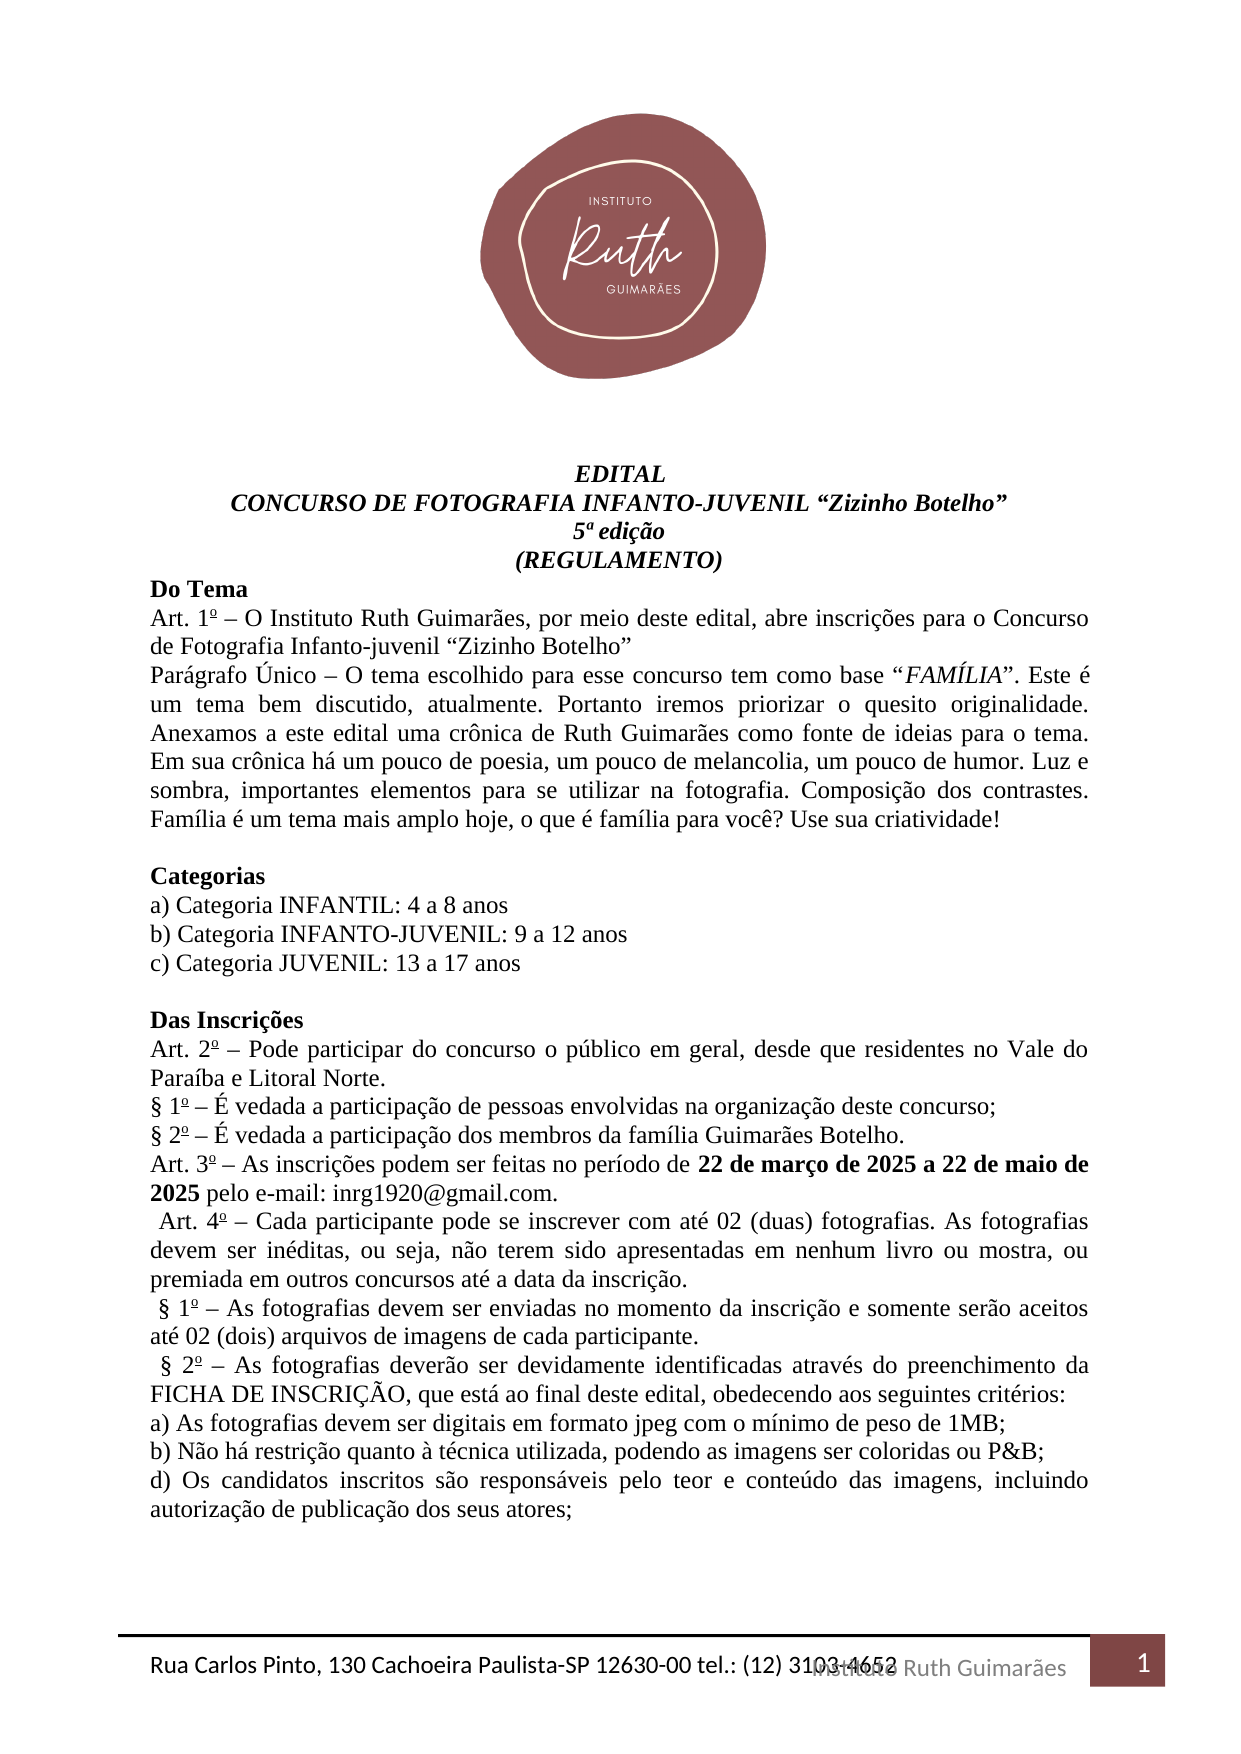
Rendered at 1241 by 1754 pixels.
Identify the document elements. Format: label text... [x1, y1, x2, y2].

text d) Os candidatos inscritos são responsáveis pelo teor e conteúdo das imagens, incluindo autorização de publicação dos seus atores; [150, 1465, 1090, 1523]
text Do Tema [150, 574, 1090, 603]
text b) Categoria INFANTO-JUVENIL: 9 a 12 anos [150, 919, 1090, 948]
text Categorias [150, 861, 1090, 890]
text a) As fotografias devem ser digitais em formato jpeg com o mínimo de peso de 1MB; [150, 1408, 1090, 1436]
text Parágrafo Único – O tema escolhido para esse concurso tem como base “FAMÍLIA”. Este é um tema bem discutido, atualmente. Portanto iremos priorizar o quesito originalidade. Anexamos a este edital uma crônica de Ruth Guimarães como fonte de ideias para o tema. Em sua crônica há um pouco de poesia, um pouco de melancolia, um pouco de humor. Luz e sombra, importantes elementos para se utilizar na fotografia. Composição dos contrastes. Família é um tema mais amplo hoje, o que é família para você? Use sua criatividade! [150, 660, 1090, 833]
text § 1o – É vedada a participação de pessoas envolvidas na organização deste concurso; [150, 1091, 1090, 1120]
text § 2o – É vedada a participação dos membros da família Guimarães Botelho. [150, 1120, 1090, 1149]
text (REGULAMENTO) [150, 545, 1090, 574]
text 5ª edição [150, 516, 1090, 545]
picture [442, 73, 799, 431]
text § 1o – As fotografias devem ser enviadas no momento da inscrição e somente serão aceitos até 02 (dois) arquivos de imagens de cada participante. [150, 1293, 1090, 1350]
text Art. 3o – As inscrições podem ser feitas no período de 22 de março de 2025 a 22 de maio de 2025 pelo e-mail: inrg1920@gmail.com. [150, 1149, 1090, 1206]
text § 2o – As fotografias deverão ser devidamente identificadas através do preenchimento da FICHA DE INSCRIÇÃO, que está ao final deste edital, obedecendo aos seguintes critérios: [150, 1350, 1090, 1408]
text Art. 1o – O Instituto Ruth Guimarães, por meio deste edital, abre inscrições para o Concurso de Fotografia Infanto-juvenil “Zizinho Botelho” [150, 603, 1090, 660]
text CONCURSO DE FOTOGRAFIA INFANTO-JUVENIL “Zizinho Botelho” [150, 488, 1090, 516]
text c) Categoria JUVENIL: 13 a 17 anos [150, 948, 1090, 976]
text Art. 2o – Pode participar do concurso o público em geral, desde que residentes no Vale do Paraíba e Litoral Norte. [150, 1034, 1090, 1091]
text b) Não há restrição quanto à técnica utilizada, podendo as imagens ser coloridas ou P&B; [150, 1436, 1090, 1465]
text EDITAL [150, 459, 1090, 488]
text a) Categoria INFANTIL: 4 a 8 anos [150, 890, 1090, 919]
text Das Inscrições [150, 1005, 1090, 1034]
text Art. 4o – Cada participante pode se inscrever com até 02 (duas) fotografias. As fotografias devem ser inéditas, ou seja, não terem sido apresentadas em nenhum livro ou mostra, ou premiada em outros concursos até a data da inscrição. [150, 1206, 1090, 1293]
